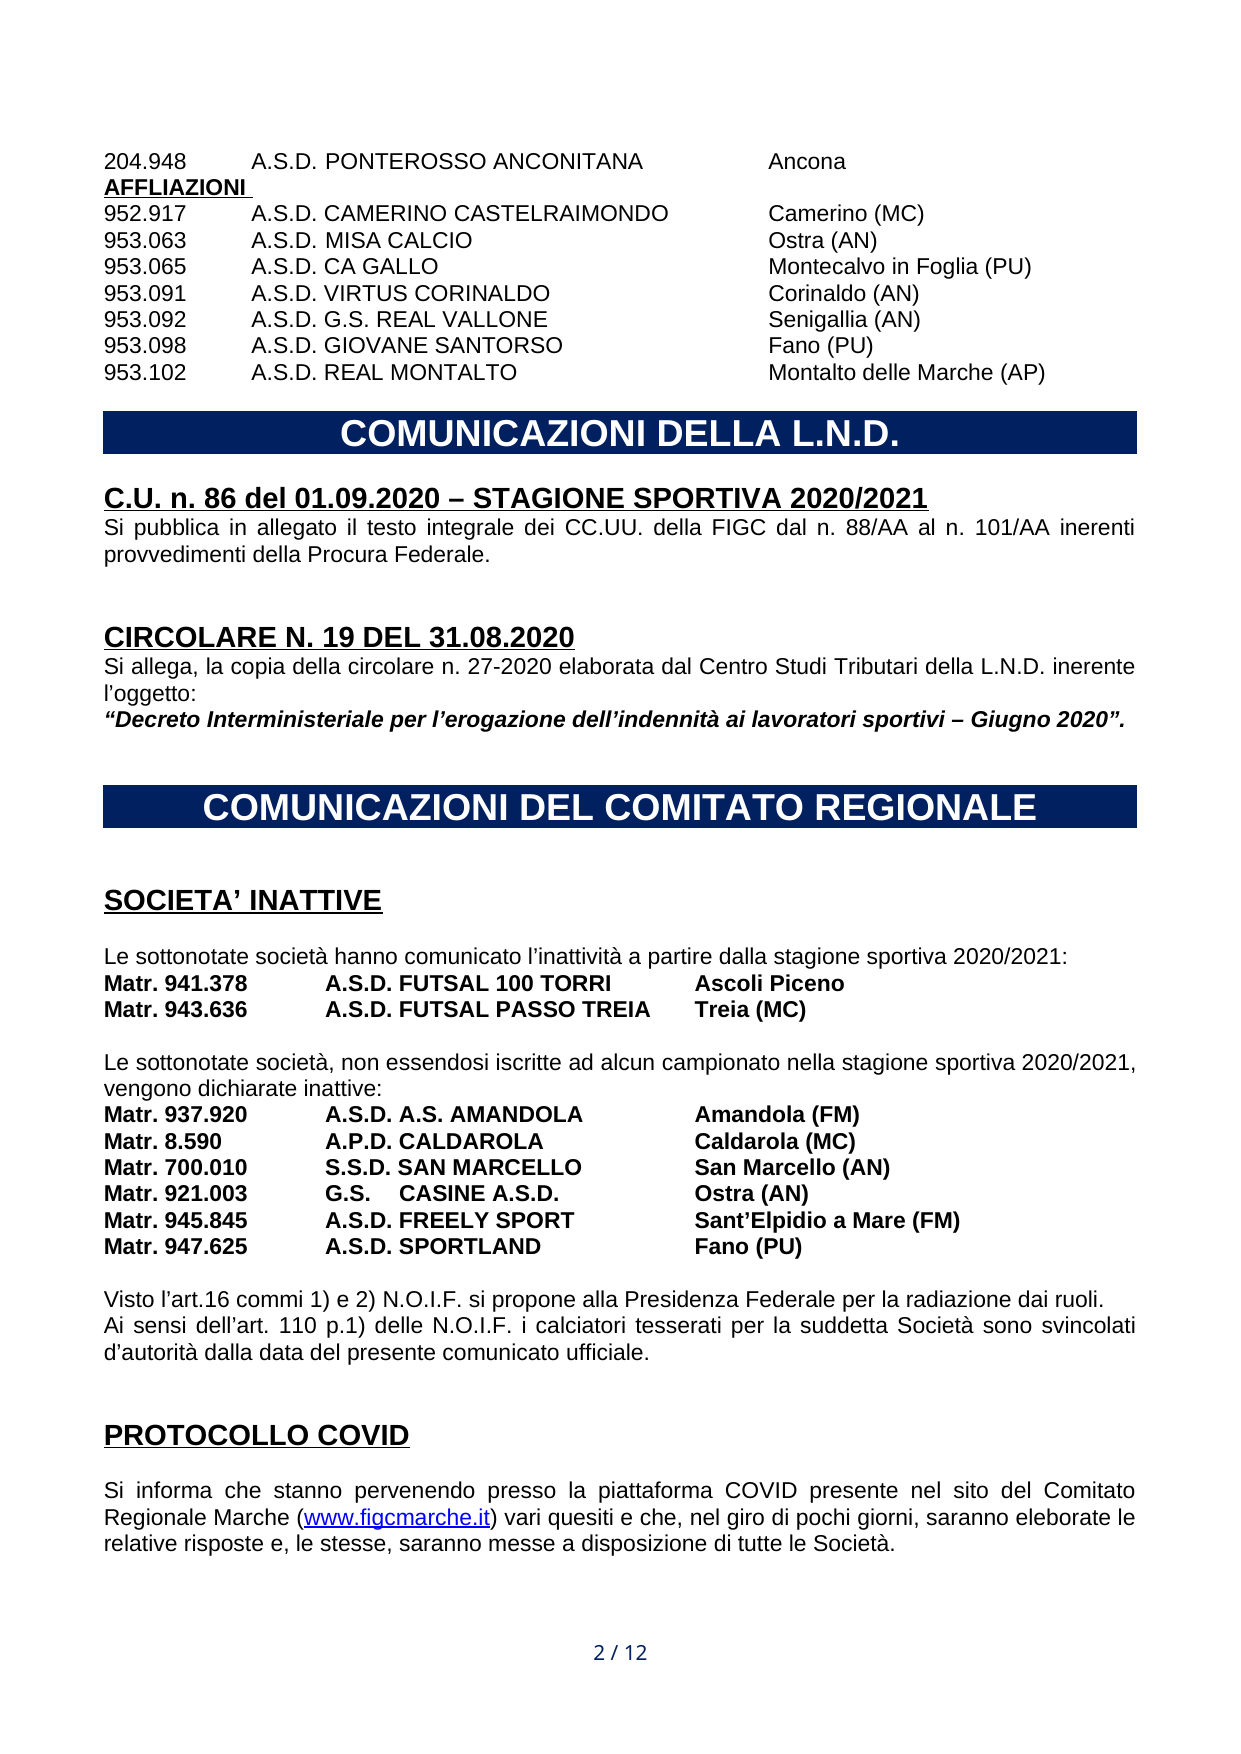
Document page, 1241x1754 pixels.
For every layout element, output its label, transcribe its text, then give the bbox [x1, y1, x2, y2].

text 953.091 A.S.D. VIRTUS CORINALDO Corinaldo (AN) [103, 279, 1137, 306]
text Matr. 921.003 G.S. CASINE A.S.D. Ostra (AN) [103, 1180, 1137, 1207]
text 952.917 A.S.D. CAMERINO CASTELRAIMONDO Camerino (MC) [103, 200, 1137, 227]
text Matr. 945.845 A.S.D. FREELY SPORT Sant’Elpidio a Mare (FM) [103, 1207, 1137, 1233]
text C.U. n. 86 del 01.09.2020 – STAGIONE SPORTIVA 2020/2021 [103, 481, 1137, 514]
text Matr. 947.625 A.S.D. SPORTLAND Fano (PU) [103, 1233, 1137, 1259]
text SOCIETA’ INATTIVE [103, 883, 1137, 917]
text 953.065 A.S.D. CA GALLO Montecalvo in Foglia (PU) [103, 253, 1137, 279]
text Le sottonotate società hanno comunicato l’inattività a partire dalla stagione sportiva 2020/2021: [103, 943, 1137, 969]
text Si allega, la copia della circolare n. 27-2020 elaborata dal Centro Studi Tributari della L.N.D. inerente l’oggetto: [103, 653, 1137, 706]
text Visto l’art.16 commi 1) e 2) N.O.I.F. si propone alla Presidenza Federale per la radiazione dai ruoli. [103, 1286, 1137, 1312]
text AFFLIAZIONI [103, 174, 1137, 200]
text 953.092 A.S.D. G.S. REAL VALLONE Senigallia (AN) [103, 306, 1137, 332]
text Matr. 700.010 S.S.D. SAN MARCELLO San Marcello (AN) [103, 1154, 1137, 1180]
text Matr. 941.378 A.S.D. FUTSAL 100 TORRI Ascoli Piceno [103, 969, 1137, 996]
text 953.102 A.S.D. REAL MONTALTO Montalto delle Marche (AP) [103, 358, 1137, 385]
text Le sottonotate società, non essendosi iscritte ad alcun campionato nella stagione sportiva 2020/2021, vengono dichiarate inattive: [103, 1048, 1137, 1101]
text Si pubblica in allegato il testo integrale dei CC.UU. della FIGC dal n. 88/AA al n. 101/AA inerenti provvedimenti della Procura Federale. [103, 514, 1137, 567]
text Matr. 943.636 A.S.D. FUTSAL PASSO TREIA Treia (MC) [103, 996, 1137, 1022]
text PROTOCOLLO COVID [103, 1417, 1137, 1451]
text Si informa che stanno pervenendo presso la piattaforma COVID presente nel sito del Comitato Regionale Marche (www.figcmarche.it) vari quesiti e che, nel giro di pochi giorni, saranno eleborate le relative risposte e, le stesse, saranno messe a disposizione di tutte le Società. [103, 1477, 1137, 1556]
text Matr. 8.590 A.P.D. CALDAROLA Caldarola (MC) [103, 1128, 1137, 1154]
text COMUNICAZIONI DELLA L.N.D. [103, 411, 1137, 454]
text Ai sensi dell’art. 110 p.1) delle N.O.I.F. i calciatori tesserati per la suddetta Società sono svincolati d’autorità dalla data del presente comunicato ufficiale. [103, 1312, 1137, 1365]
text CIRCOLARE N. 19 DEL 31.08.2020 [103, 620, 1137, 653]
text 204.948 A.S.D. PONTEROSSO ANCONITANA Ancona [103, 148, 1137, 174]
text 953.098 A.S.D. GIOVANE SANTORSO Fano (PU) [103, 332, 1137, 358]
text Matr. 937.920 A.S.D. A.S. AMANDOLA Amandola (FM) [103, 1101, 1137, 1128]
text COMUNICAZIONI DEL COMITATO REGIONALE [103, 785, 1137, 828]
text “Decreto Interministeriale per l’erogazione dell’indennità ai lavoratori sportivi – Giugno 2020”. [103, 706, 1137, 732]
text 953.063 A.S.D. MISA CALCIO Ostra (AN) [103, 227, 1137, 253]
